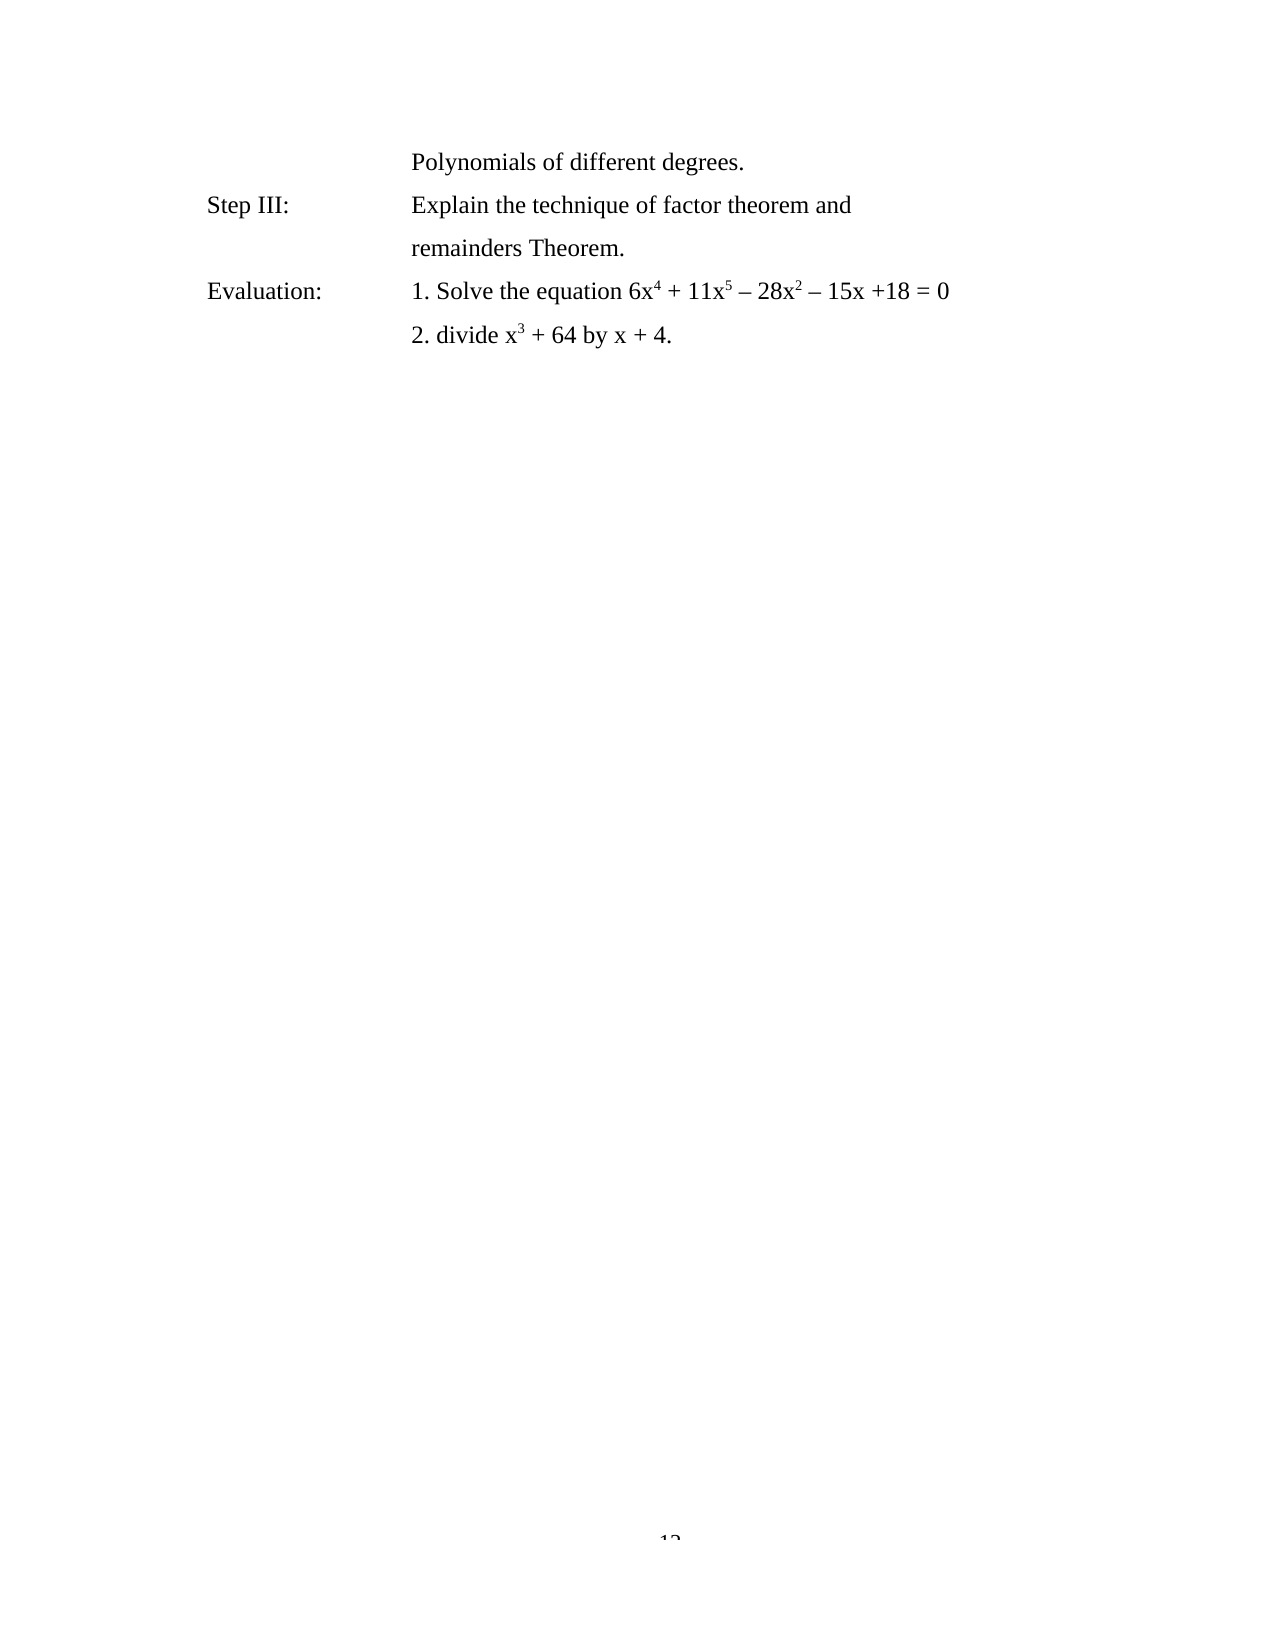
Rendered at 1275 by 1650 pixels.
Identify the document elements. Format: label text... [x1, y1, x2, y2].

text Step III: Explain the technique of factor theorem and remainders Theorem. [207, 190, 969, 262]
text 2. divide x3 + 64 by x + 4. [411, 320, 1262, 348]
text Polynomials of different degrees. [411, 147, 1262, 176]
text Evaluation: 1. Solve the equation 6x4 + 11x5 – 28x2 – 15x +18 = 0 [207, 276, 1262, 305]
